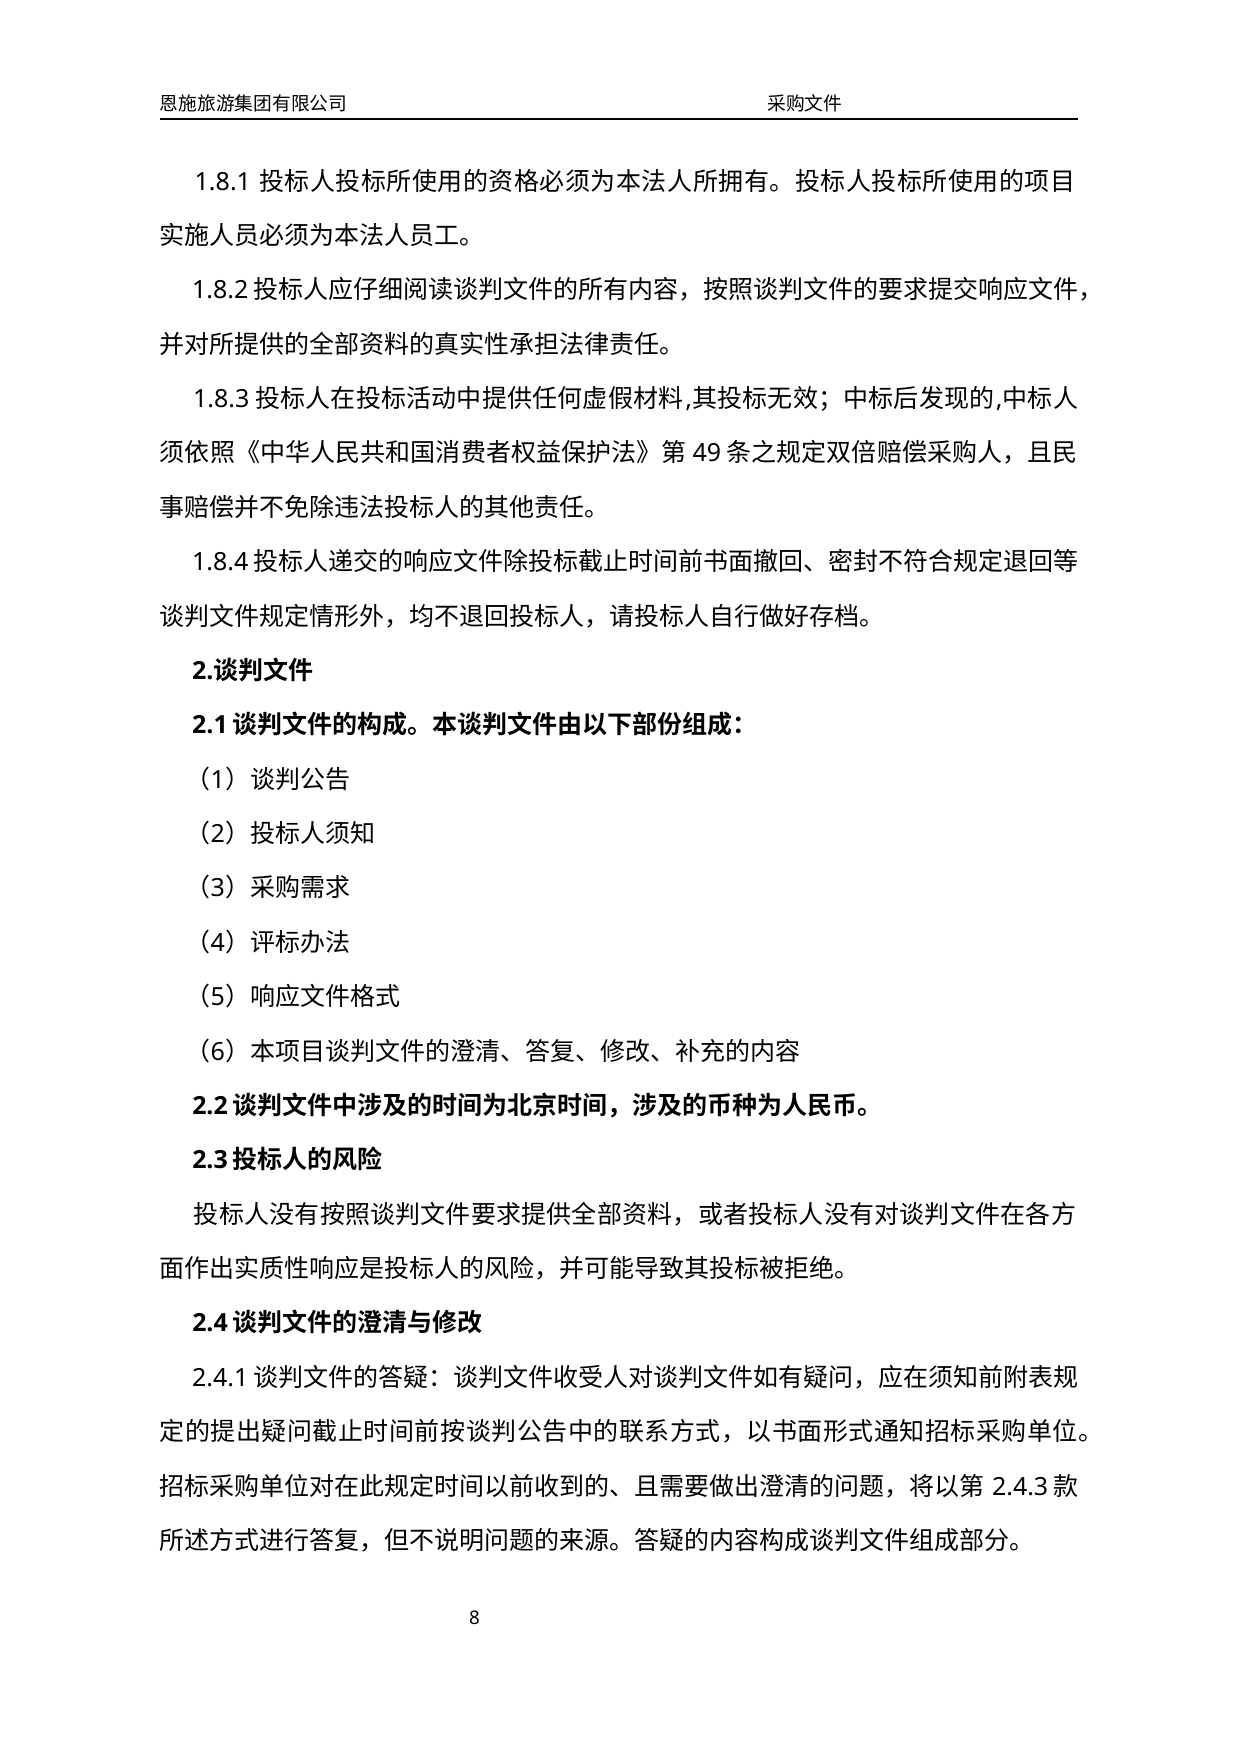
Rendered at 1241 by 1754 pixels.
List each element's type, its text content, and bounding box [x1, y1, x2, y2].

text 2.谈判文件 [159, 650, 1078, 687]
text 2.4谈判文件的澄清与修改 [159, 1303, 1078, 1339]
text （2）投标人须知 [159, 813, 1078, 850]
text 1.8.2投标人应仔细阅读谈判文件的所有内容，按照谈判文件的要求提交响应文件，并对所提供的全部资料的真实性承担法律责任。 [159, 270, 1078, 360]
text （5）响应文件格式 [159, 977, 1078, 1013]
text 1.8.3投标人在投标活动中提供任何虚假材料,其投标无效；中标后发现的,中标人须依照《中华人民共和国消费者权益保护法》第49条之规定双倍赔偿采购人，且民事赔偿并不免除违法投标人的其他责任。 [159, 378, 1078, 523]
text 投标人没有按照谈判文件要求提供全部资料，或者投标人没有对谈判文件在各方面作出实质性响应是投标人的风险，并可能导致其投标被拒绝。 [159, 1194, 1078, 1285]
text （3）采购需求 [159, 868, 1078, 904]
text （6）本项目谈判文件的澄清、答复、修改、补充的内容 [159, 1031, 1078, 1067]
text 2.4.1谈判文件的答疑：谈判文件收受人对谈判文件如有疑问，应在须知前附表规定的提出疑问截止时间前按谈判公告中的联系方式，以书面形式通知招标采购单位。招标采购单位对在此规定时间以前收到的、且需要做出澄清的问题，将以第2.4.3款所述方式进行答复，但不说明问题的来源。答疑的内容构成谈判文件组成部分。 [159, 1357, 1078, 1557]
text 2.1谈判文件的构成。本谈判文件由以下部份组成： [159, 705, 1078, 741]
text （1）谈判公告 [159, 759, 1078, 795]
text 1.8.1 投标人投标所使用的资格必须为本法人所拥有。投标人投标所使用的项目实施人员必须为本法人员工。 [159, 161, 1078, 252]
text 1.8.4投标人递交的响应文件除投标截止时间前书面撤回、密封不符合规定退回等谈判文件规定情形外，均不退回投标人，请投标人自行做好存档。 [159, 542, 1078, 632]
text （4）评标办法 [159, 922, 1078, 958]
text 2.2谈判文件中涉及的时间为北京时间，涉及的币种为人民币。 [159, 1085, 1078, 1122]
text 2.3投标人的风险 [159, 1140, 1078, 1176]
